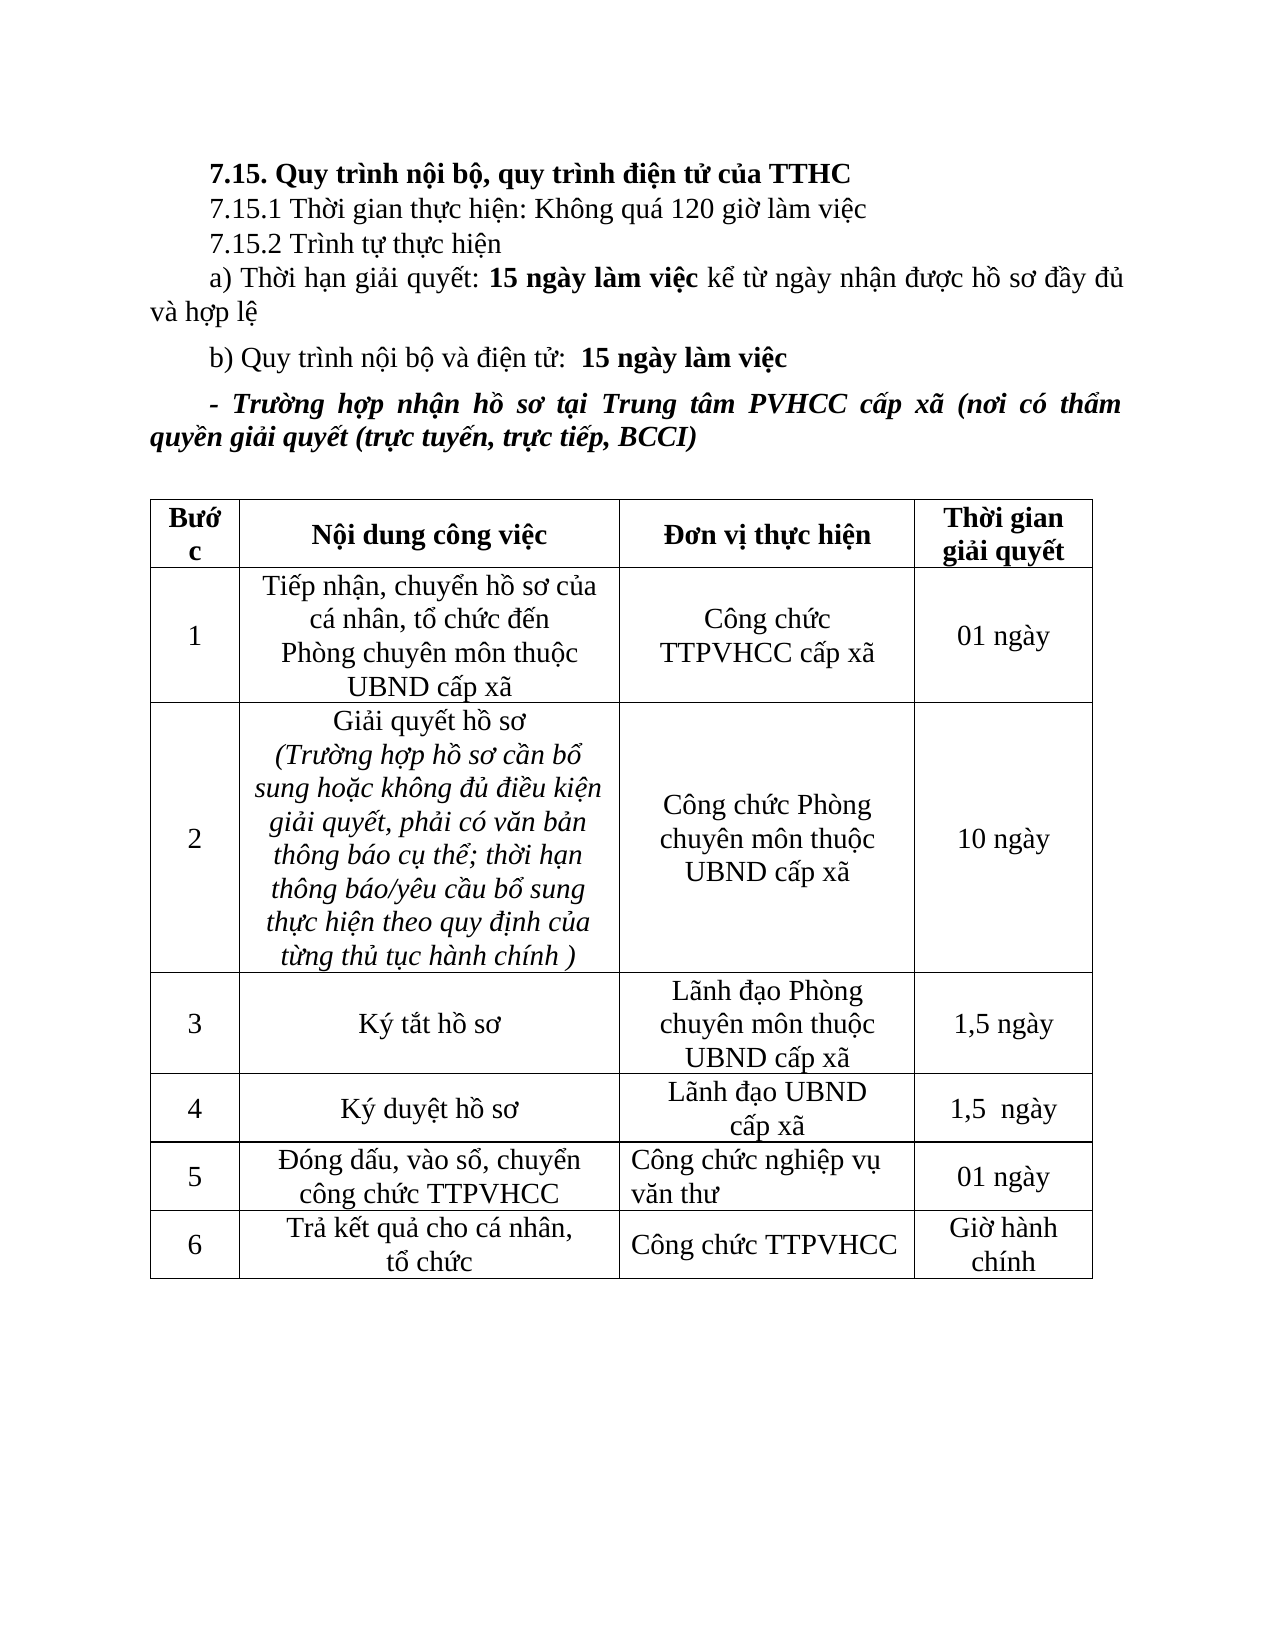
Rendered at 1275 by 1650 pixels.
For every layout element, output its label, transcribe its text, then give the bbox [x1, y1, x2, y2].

table_header Thời gian giải quyết [915, 500, 1092, 567]
table_cell Ký duyệt hồ sơ [240, 1074, 619, 1141]
table_cell 10 ngày [915, 703, 1092, 972]
table_cell Ký tắt hồ sơ [240, 973, 619, 1073]
table_cell Giờ hành chính [915, 1211, 1092, 1278]
table_cell Lãnh đạo UBND cấp xã [620, 1074, 914, 1141]
table_cell Giải quyết hồ sơ (Trường hợp hồ sơ cần bổ sung hoặc không đủ điều kiện giải quyết, phải có văn bản thông báo cụ thể; thời hạn thông báo/yêu cầu bổ sung thực hiện theo quy định của từng thủ tục hành chính ) [240, 703, 619, 972]
table_cell 1,5 ngày [915, 1074, 1092, 1141]
table_cell 1,5 ngày [915, 973, 1092, 1073]
table_cell 2 [151, 703, 239, 972]
table_cell Công chức nghiệp vụ văn thư [620, 1143, 914, 1209]
table_cell Tiếp nhận, chuyển hồ sơ của cá nhân, tổ chức đến Phòng chuyên môn thuộc UBND cấp xã [240, 568, 619, 702]
table_header Nội dung công việc [240, 500, 619, 567]
table_cell 01 ngày [915, 568, 1092, 702]
table_cell Công chức Phòng chuyên môn thuộc UBND cấp xã [620, 703, 914, 972]
table_cell Công chức TTPVHCC [620, 1211, 914, 1278]
text a) Thời hạn giải quyết: 15 ngày làm việc kể từ ngày nhận được hồ sơ đầy đủ và hợp lệ [150, 260, 1125, 327]
text 7.15.1 Thời gian thực hiện: Không quá 120 giờ làm việc [209, 191, 1125, 225]
table_cell 1 [151, 568, 239, 702]
table_cell 5 [151, 1143, 239, 1209]
table_cell Lãnh đạo Phòng chuyên môn thuộc UBND cấp xã [620, 973, 914, 1073]
table_cell 3 [151, 973, 239, 1073]
table_cell Đóng dấu, vào sổ, chuyển công chức TTPVHCC [240, 1143, 619, 1209]
table_header Bước [151, 500, 239, 567]
text b) Quy trình nội bộ và điện tử: 15 ngày làm việc [150, 340, 1125, 373]
table_header Đơn vị thực hiện [620, 500, 914, 567]
text 7.15. Quy trình nội bộ, quy trình điện tử của TTHC [209, 156, 1125, 190]
table_cell 6 [151, 1211, 239, 1278]
table_cell 4 [151, 1074, 239, 1141]
text - Trường hợp nhận hồ sơ tại Trung tâm PVHCC cấp xã (nơi có thẩm quyền giải quyết (trực tuyến, trực tiếp, BCCI) [150, 386, 1125, 453]
table_cell Công chức TTPVHCC cấp xã [620, 568, 914, 702]
table_cell Trả kết quả cho cá nhân, tổ chức [240, 1211, 619, 1278]
table_cell 01 ngày [915, 1143, 1092, 1209]
text 7.15.2 Trình tự thực hiện [150, 227, 1125, 260]
